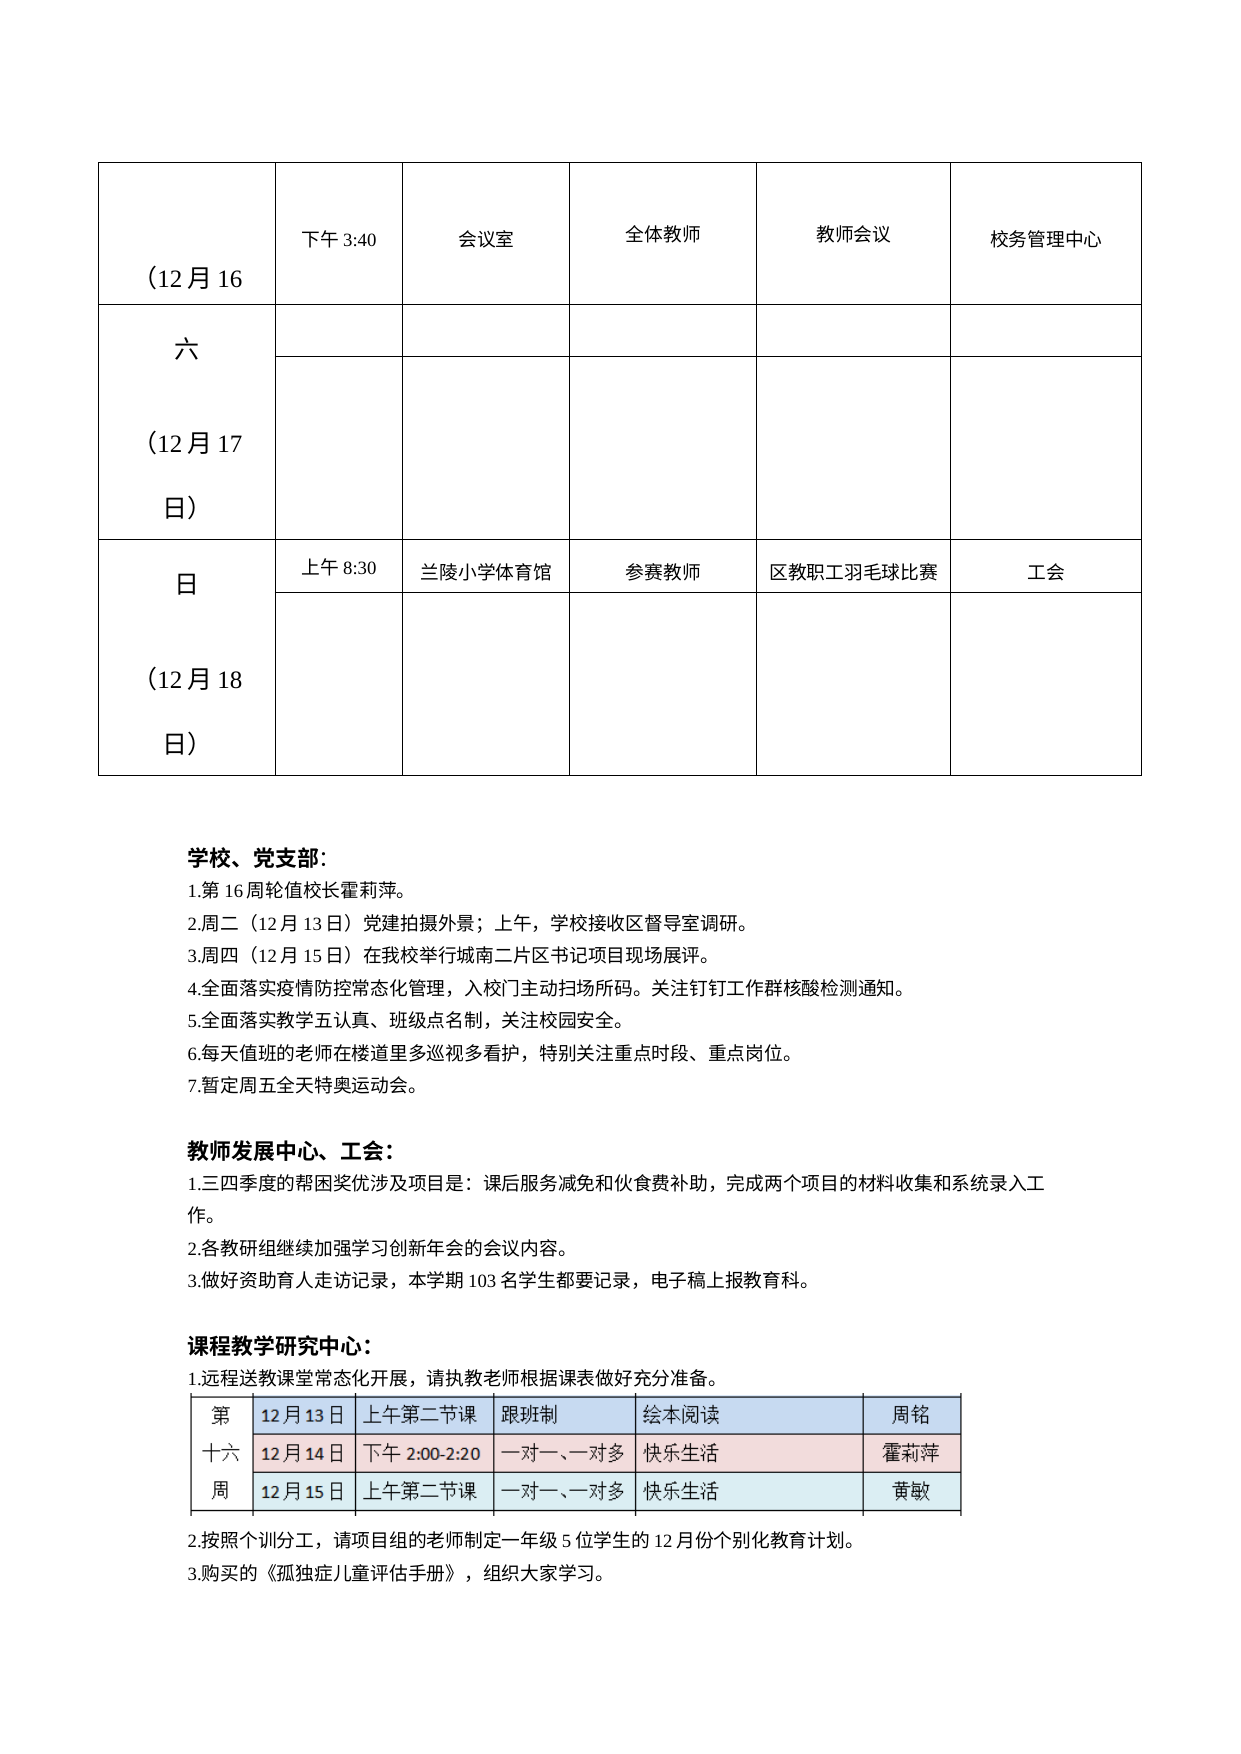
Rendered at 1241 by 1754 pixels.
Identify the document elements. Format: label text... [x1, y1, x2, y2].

table_cell 工会 [951, 540, 1141, 592]
table_cell 区教职工羽毛球比赛 [757, 540, 950, 592]
table_cell [570, 593, 756, 775]
table_cell [276, 593, 402, 775]
text 课程教学研究中心： [187, 1328, 1053, 1361]
text 2.各教研组继续加强学习创新年会的会议内容。 [187, 1231, 1053, 1263]
text 教师发展中心、工会： [187, 1133, 1053, 1166]
table_cell [276, 305, 402, 356]
table_cell [403, 305, 569, 356]
table_cell [757, 357, 950, 539]
text 学校、党支部： [187, 841, 1053, 873]
table_cell [570, 305, 756, 356]
table_cell [951, 593, 1141, 775]
text 7.暂定周五全天特奥运动会。 [187, 1068, 1053, 1101]
text 1.三四季度的帮困奖优涉及项目是：课后服务减免和伙食费补助，完成两个项目的材料收集和系统录入工作。 [187, 1166, 1053, 1231]
text 1.第16周轮值校长霍莉萍。 [187, 873, 1053, 906]
table_cell 日 （12月18日） [99, 540, 275, 775]
table_cell 校务管理中心 [951, 163, 1141, 303]
text 6.每天值班的老师在楼道里多巡视多看护，特别关注重点时段、重点岗位。 [187, 1036, 1053, 1068]
text 2.按照个训分工，请项目组的老师制定一年级5位学生的12月份个别化教育计划。 [187, 1523, 1053, 1556]
table_cell [570, 357, 756, 539]
table_cell [403, 593, 569, 775]
text 3.做好资助育人走访记录，本学期103名学生都要记录，电子稿上报教育科。 [187, 1263, 1053, 1296]
text 5.全面落实教学五认真、班级点名制，关注校园安全。 [187, 1003, 1053, 1036]
table_cell 上午8:30 [276, 540, 402, 592]
list 1.远程送教课堂常态化开展，请执教老师根据课表做好充分准备。 [187, 1361, 1053, 1393]
table_cell [951, 357, 1141, 539]
table_cell 参赛教师 [570, 540, 756, 592]
table_cell 会议室 [403, 163, 569, 303]
text 3.周四（12月15日）在我校举行城南二片区书记项目现场展评。 [187, 938, 1053, 971]
table_cell 下午3:40 [276, 163, 402, 303]
table_cell [951, 305, 1141, 356]
text 4.全面落实疫情防控常态化管理，入校门主动扫场所码。关注钉钉工作群核酸检测通知。 [187, 971, 1053, 1003]
table_cell 全体教师 [570, 163, 756, 303]
table_cell [403, 357, 569, 539]
table_cell [276, 357, 402, 539]
table_cell [757, 305, 950, 356]
text 3.购买的《孤独症儿童评估手册》，组织大家学习。 [187, 1556, 1053, 1588]
table_cell 六 （12月17日） [99, 305, 275, 539]
table_cell 教师会议 [757, 163, 950, 303]
table_cell 兰陵小学体育馆 [403, 540, 569, 592]
table_cell [757, 593, 950, 775]
picture [187, 1393, 964, 1516]
text 2.周二（12月13日）党建拍摄外景；上午，学校接收区督导室调研。 [187, 906, 1053, 938]
